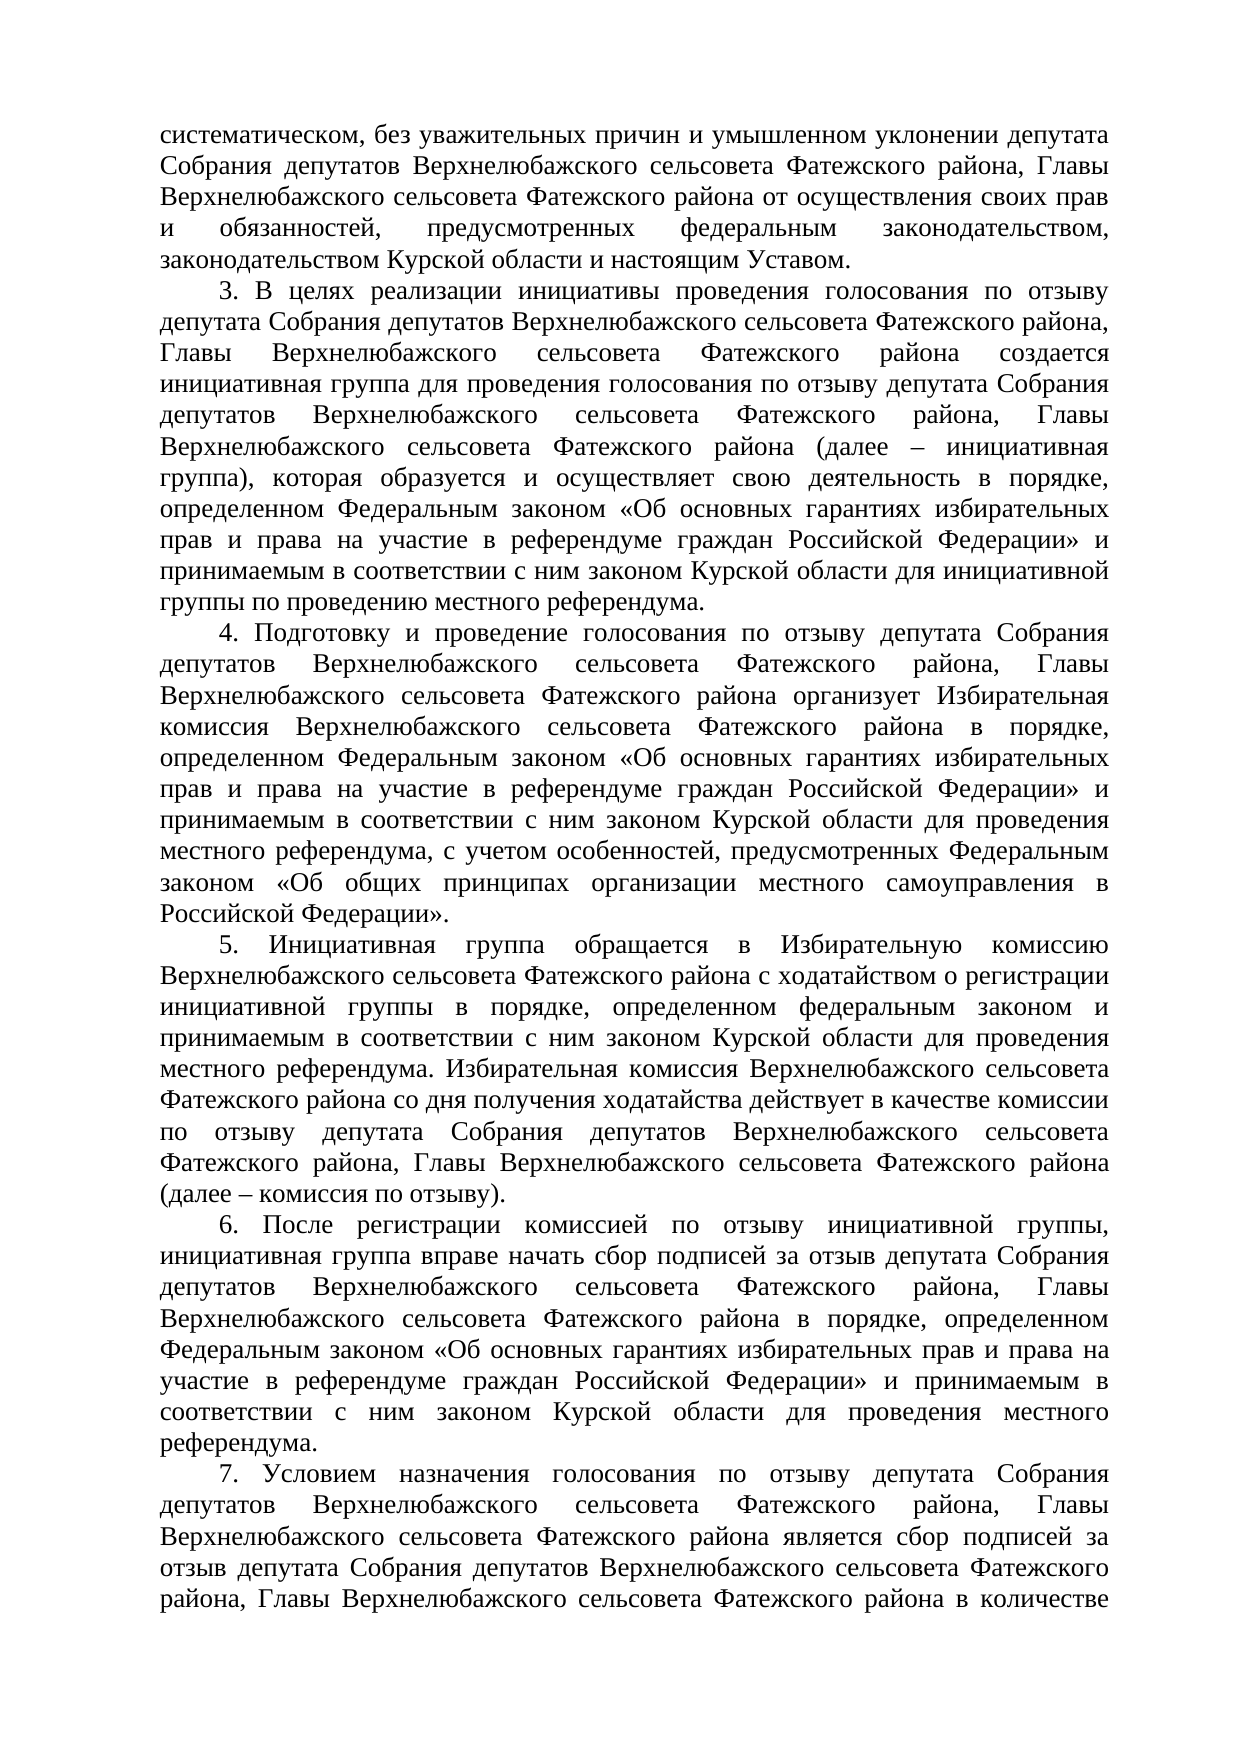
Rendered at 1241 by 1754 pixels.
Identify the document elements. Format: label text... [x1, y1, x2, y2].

list 5. Инициативная группа обращается в Избирательную комиссию Верхнелюбажского сельсовета Фатежского района с ходатайством о регистрации инициативной группы в порядке, определенном федеральным законом и принимаемым в соответствии с ним законом Курской области для проведения местного референдума. Избирательная комиссия Верхнелюбажского сельсовета Фатежского района со дня получения ходатайства действует в качестве комиссии по отзыву депутата Собрания депутатов Верхнелюбажского сельсовета Фатежского района, Главы Верхнелюбажского сельсовета Фатежского района (далее – комиссия по отзыву). [159, 928, 1110, 1208]
list 3. В целях реализации инициативы проведения голосования по отзыву депутата Собрания депутатов Верхнелюбажского сельсовета Фатежского района, Главы Верхнелюбажского сельсовета Фатежского района создается инициативная группа для проведения голосования по отзыву депутата Собрания депутатов Верхнелюбажского сельсовета Фатежского района, Главы Верхнелюбажского сельсовета Фатежского района (далее – инициативная группа), которая образуется и осуществляет свою деятельность в порядке, определенном Федеральным законом «Об основных гарантиях избирательных прав и права на участие в референдуме граждан Российской Федерации» и принимаемым в соответствии с ним законом Курской области для инициативной группы по проведению местного референдума. [159, 274, 1110, 616]
list 6. После регистрации комиссией по отзыву инициативной группы, инициативная группа вправе начать сбор подписей за отзыв депутата Собрания депутатов Верхнелюбажского сельсовета Фатежского района, Главы Верхнелюбажского сельсовета Фатежского района в порядке, определенном Федеральным законом «Об основных гарантиях избирательных прав и права на участие в референдуме граждан Российской Федерации» и принимаемым в соответствии с ним законом Курской области для проведения местного референдума. [159, 1208, 1110, 1457]
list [159, 1457, 1110, 1613]
list 4. Подготовку и проведение голосования по отзыву депутата Собрания депутатов Верхнелюбажского сельсовета Фатежского района, Главы Верхнелюбажского сельсовета Фатежского района организует Избирательная комиссия Верхнелюбажского сельсовета Фатежского района в порядке, определенном Федеральным законом «Об основных гарантиях избирательных прав и права на участие в референдуме граждан Российской Федерации» и принимаемым в соответствии с ним законом Курской области для проведения местного референдума, с учетом особенностей, предусмотренных Федеральным законом «Об общих принципах организации местного самоуправления в Российской Федерации». [159, 616, 1110, 928]
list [159, 118, 1110, 274]
